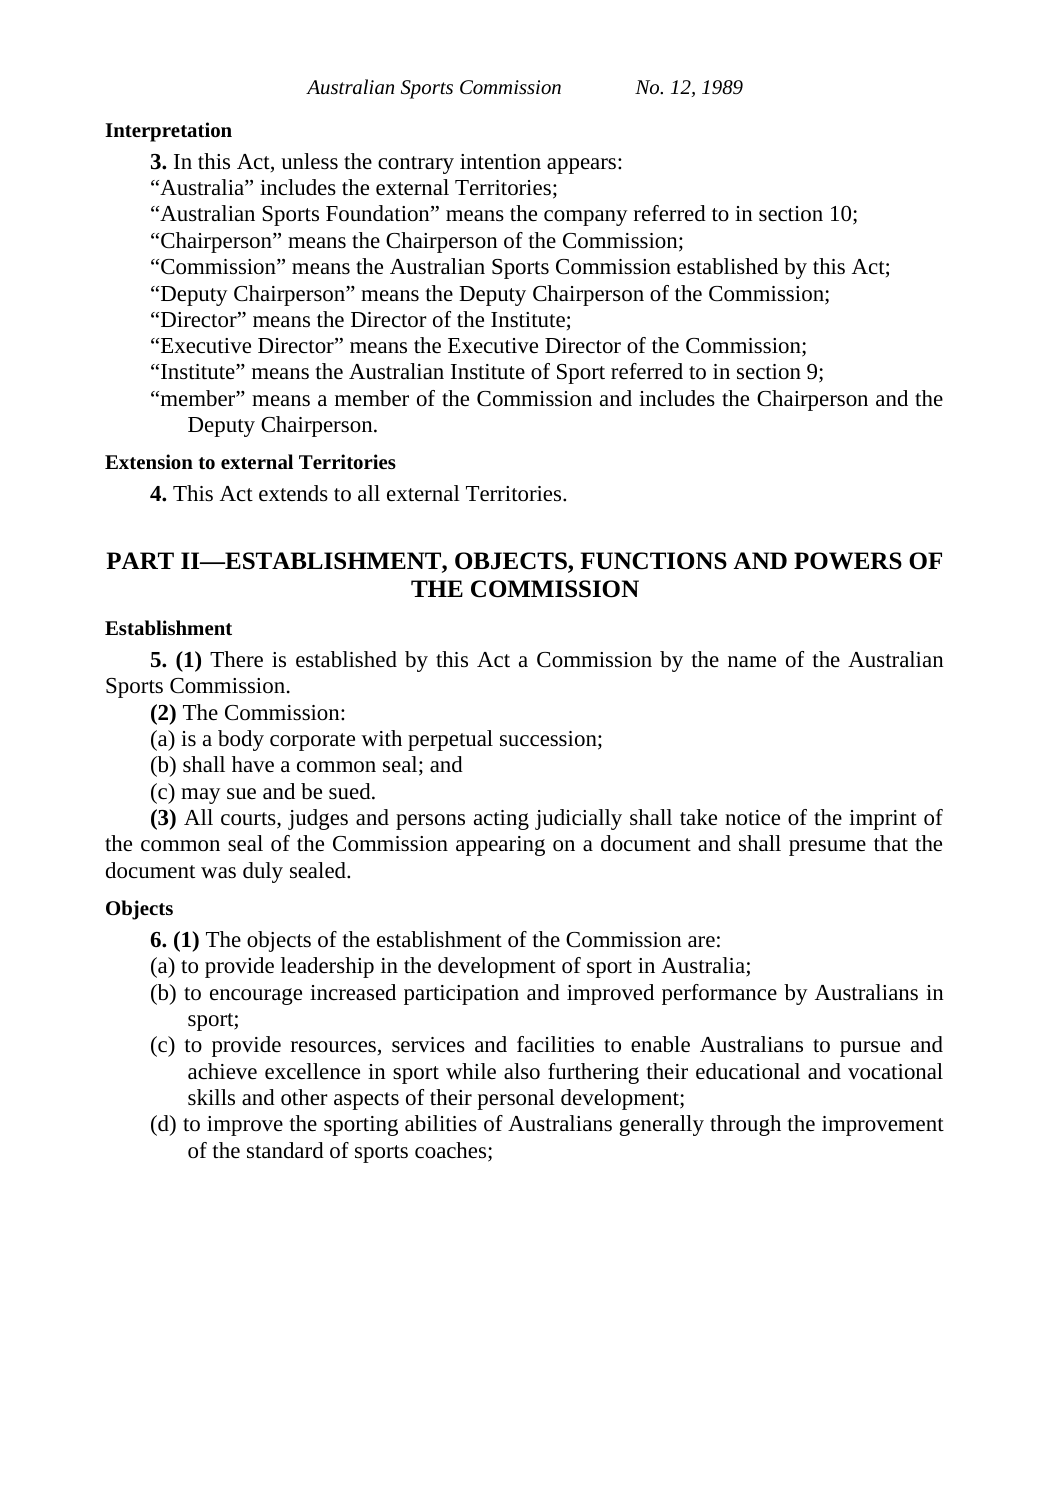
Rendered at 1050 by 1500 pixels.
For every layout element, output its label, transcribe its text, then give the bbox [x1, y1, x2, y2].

text Objects [105, 896, 945, 920]
text “Director” means the Director of the Institute; [150, 306, 945, 332]
text 6. (1) The objects of the establishment of the Commission are: [105, 926, 945, 952]
text (2) The Commission: [105, 699, 945, 725]
text “member” means a member of the Commission and includes the Chairperson and the Deputy Chairperson. [150, 385, 945, 438]
text Extension to external Territories [105, 450, 945, 474]
text (c) to provide resources, services and facilities to enable Australians to pursue and achieve excellence in sport while also furthering their educational and vocational skills and other aspects of their personal development; [150, 1031, 945, 1111]
text “Institute” means the Australian Institute of Sport referred to in section 9; [150, 359, 945, 385]
text “Chairperson” means the Chairperson of the Commission; [150, 227, 945, 253]
text “Commission” means the Australian Sports Commission established by this Act; [150, 253, 945, 279]
text “Deputy Chairperson” means the Deputy Chairperson of the Commission; [150, 279, 945, 306]
text “Executive Director” means the Executive Director of the Commission; [150, 332, 945, 359]
text (3) All courts, judges and persons acting judicially shall take notice of the imprint of the common seal of the Commission appearing on a document and shall presume that the document was duly sealed. [105, 804, 945, 883]
text (c) may sue and be sued. [150, 778, 945, 804]
text “Australia” includes the external Territories; [150, 174, 945, 201]
text (b) shall have a common seal; and [150, 751, 945, 778]
text PART II—ESTABLISHMENT, OBJECTS, FUNCTIONS AND POWERS OF THE COMMISSION [105, 546, 945, 603]
text (b) to encourage increased participation and improved performance by Australians in sport; [150, 979, 945, 1031]
text “Australian Sports Foundation” means the company referred to in section 10; [150, 201, 945, 227]
text (a) is a body corporate with perpetual succession; [150, 725, 945, 751]
text Establishment [105, 616, 945, 640]
text (a) to provide leadership in the development of sport in Australia; [150, 952, 945, 979]
text 5. (1) There is established by this Act a Commission by the name of the Australian Sports Commission. [105, 646, 945, 699]
text 4. This Act extends to all external Territories. [105, 481, 945, 507]
text (d) to improve the sporting abilities of Australians generally through the improvement of the standard of sports coaches; [150, 1111, 945, 1163]
text Interpretation [105, 117, 945, 142]
text 3. In this Act, unless the contrary intention appears: [105, 148, 945, 174]
